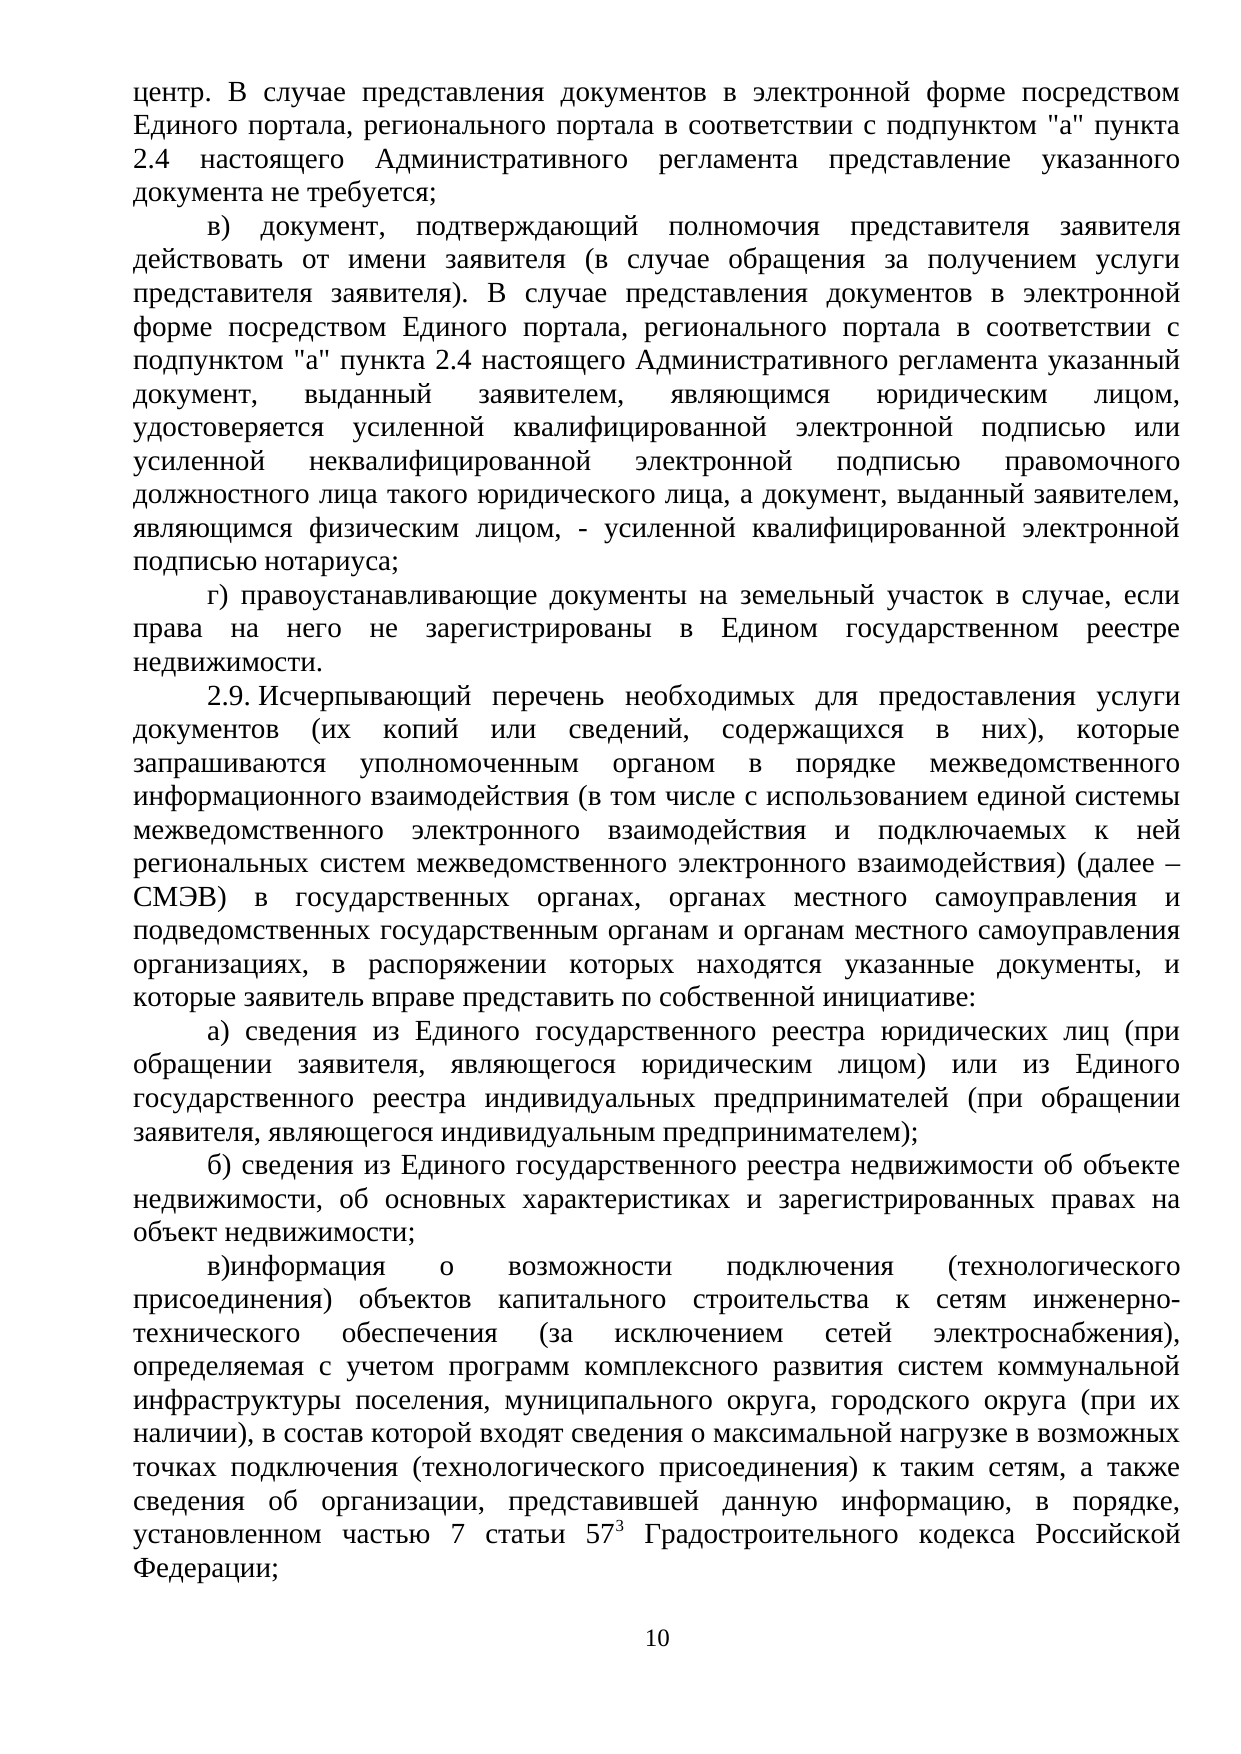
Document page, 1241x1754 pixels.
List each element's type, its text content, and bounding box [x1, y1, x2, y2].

text в) документ, подтверждающий полномочия представителя заявителя действовать от имени заявителя (в случае обращения за получением услуги представителя заявителя). В случае представления документов в электронной форме посредством Единого портала, регионального портала в соответствии с подпунктом "а" пункта 2.4 настоящего Административного регламента указанный документ, выданный заявителем, являющимся юридическим лицом, удостоверяется усиленной квалифицированной электронной подписью или усиленной неквалифицированной электронной подписью правомочного должностного лица такого юридического лица, а документ, выданный заявителем, являющимся физическим лицом, - усиленной квалифицированной электронной подписью нотариуса; [133, 208, 1181, 577]
text 2.9. Исчерпывающий перечень необходимых для предоставления услуги документов (их копий или сведений, содержащихся в них), которые запрашиваются уполномоченным органом в порядке межведомственного информационного взаимодействия (в том числе с использованием единой системы межведомственного электронного взаимодействия и подключаемых к ней региональных систем межведомственного электронного взаимодействия) (далее – СМЭВ) в государственных органах, органах местного самоуправления и подведомственных государственным органам и органам местного самоуправления организациях, в распоряжении которых находятся указанные документы, и которые заявитель вправе представить по собственной инициативе: [133, 678, 1181, 1013]
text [133, 74, 1181, 208]
text в)информация о возможности подключения (технологического присоединения) объектов капитального строительства к сетям инженерно-технического обеспечения (за исключением сетей электроснабжения), определяемая с учетом программ комплексного развития систем коммунальной инфраструктуры поселения, муниципального округа, городского округа (при их наличии), в состав которой входят сведения о максимальной нагрузке в возможных точках подключения (технологического присоединения) к таким сетям, а также сведения об организации, представившей данную информацию, в порядке, установленном частью 7 статьи 573 Градостроительного кодекса Российской Федерации; [133, 1248, 1181, 1583]
text б) сведения из Единого государственного реестра недвижимости об объекте недвижимости, об основных характеристиках и зарегистрированных правах на объект недвижимости; [133, 1147, 1181, 1248]
text г) правоустанавливающие документы на земельный участок в случае, если права на него не зарегистрированы в Едином государственном реестре недвижимости. [133, 577, 1181, 678]
text а) сведения из Единого государственного реестра юридических лиц (при обращении заявителя, являющегося юридическим лицом) или из Единого государственного реестра индивидуальных предпринимателей (при обращении заявителя, являющегося индивидуальным предпринимателем); [133, 1013, 1181, 1147]
